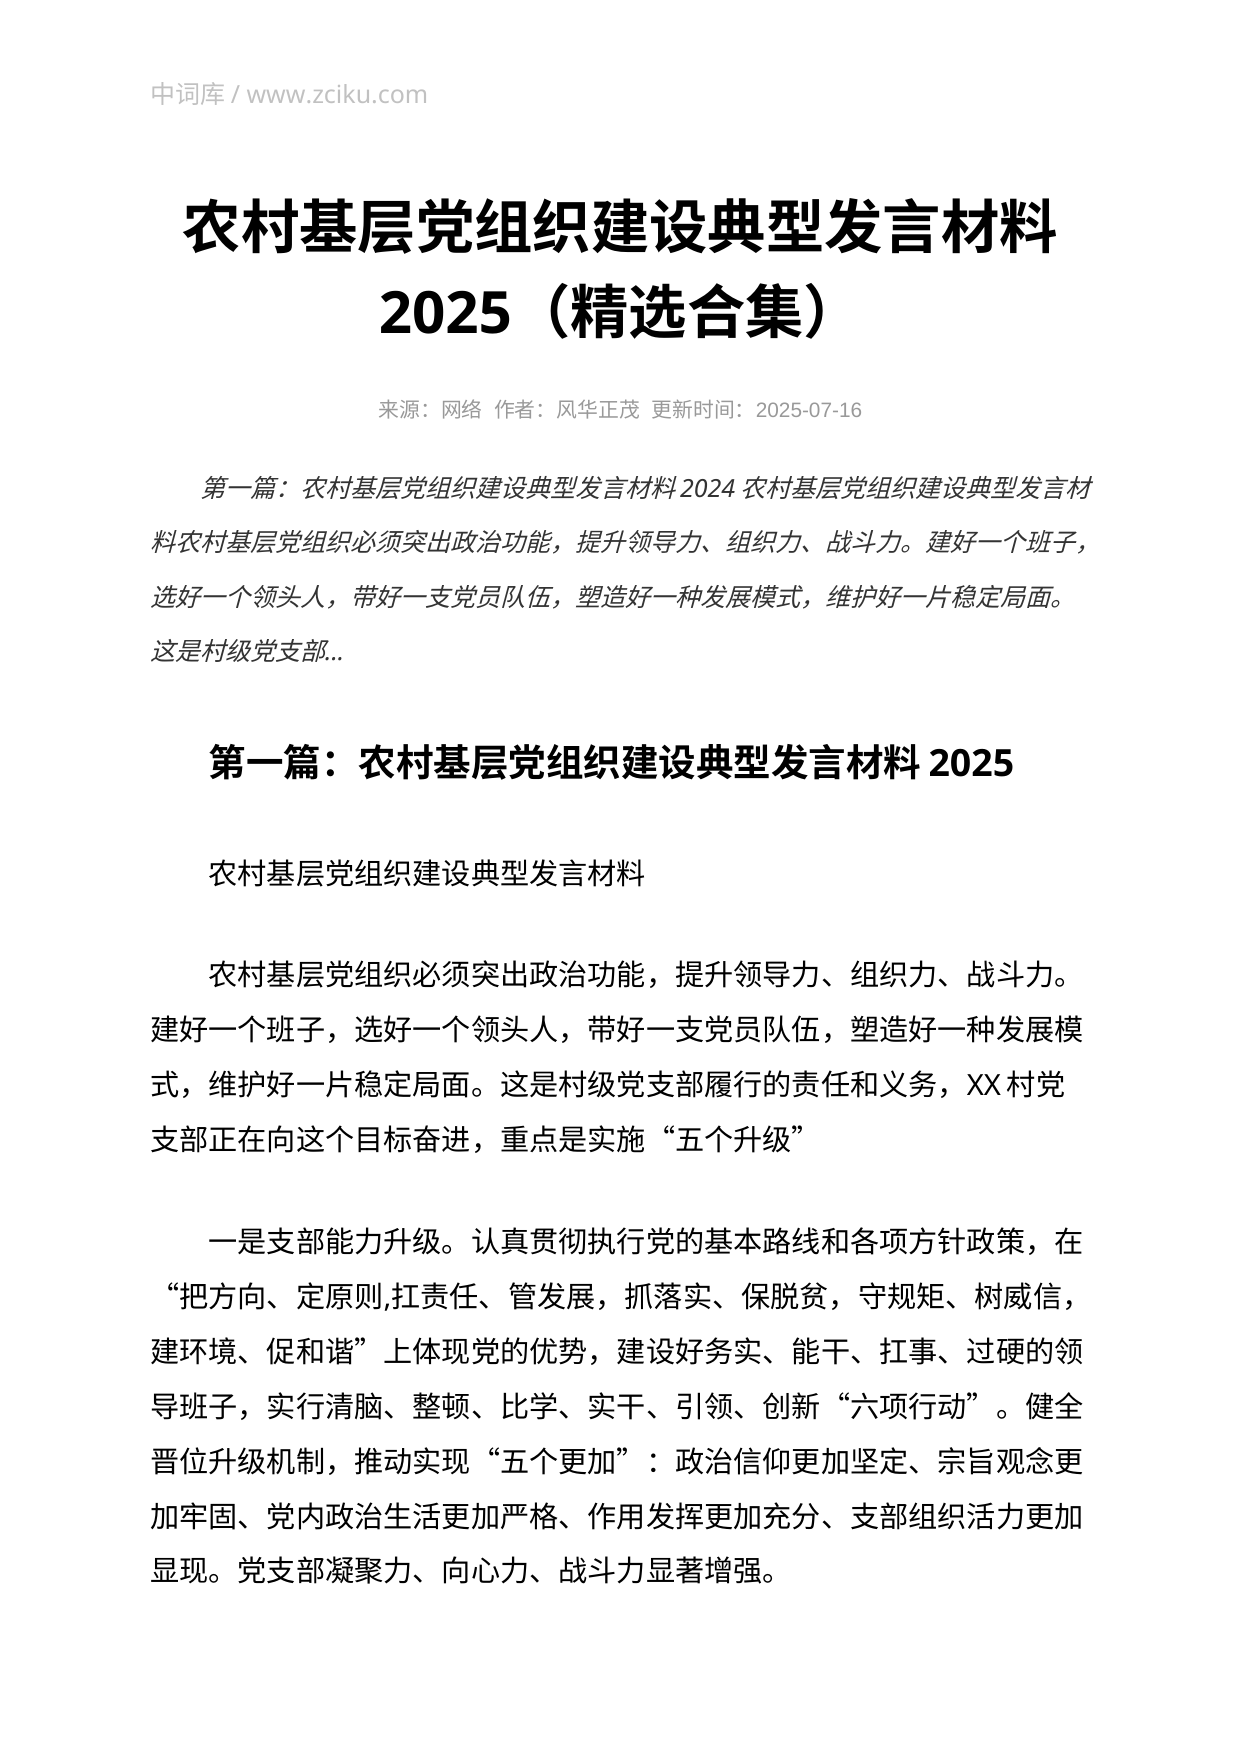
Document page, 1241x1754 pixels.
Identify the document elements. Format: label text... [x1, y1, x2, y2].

subtitle 农村基层党组织建设典型发言材料2025（精选合集） [150, 181, 1090, 351]
text 来源：网络 作者：风华正茂 更新时间：2025-07-16 [150, 397, 1090, 421]
text 第一篇：农村基层党组织建设典型发言材料2024农村基层党组织建设典型发言材料农村基层党组织必须突出政治功能，提升领导力、组织力、战斗力。建好一个班子，选好一个领头人，带好一支党员队伍，塑造好一种发展模式，维护好一片稳定局面。这是村级党支部... [150, 468, 1090, 668]
text 一是支部能力升级。认真贯彻执行党的基本路线和各项方针政策，在“把方向、定原则,扛责任、管发展，抓落实、保脱贫，守规矩、树威信，建环境、促和谐”上体现党的优势，建设好务实、能干、扛事、过硬的领导班子，实行清脑、整顿、比学、实干、引领、创新“六项行动”。健全晋位升级机制，推动实现“五个更加”：政治信仰更加坚定、宗旨观念更加牢固、党内政治生活更加严格、作用发挥更加充分、支部组织活力更加显现。党支部凝聚力、向心力、战斗力显著增强。 [150, 1218, 1090, 1590]
text 第一篇：农村基层党组织建设典型发言材料2025 [150, 733, 1090, 787]
text 农村基层党组织建设典型发言材料 [150, 850, 1090, 892]
text 农村基层党组织必须突出政治功能，提升领导力、组织力、战斗力。建好一个班子，选好一个领头人，带好一支党员队伍，塑造好一种发展模式，维护好一片稳定局面。这是村级党支部履行的责任和义务，XX村党支部正在向这个目标奋进，重点是实施“五个升级” [150, 952, 1090, 1159]
